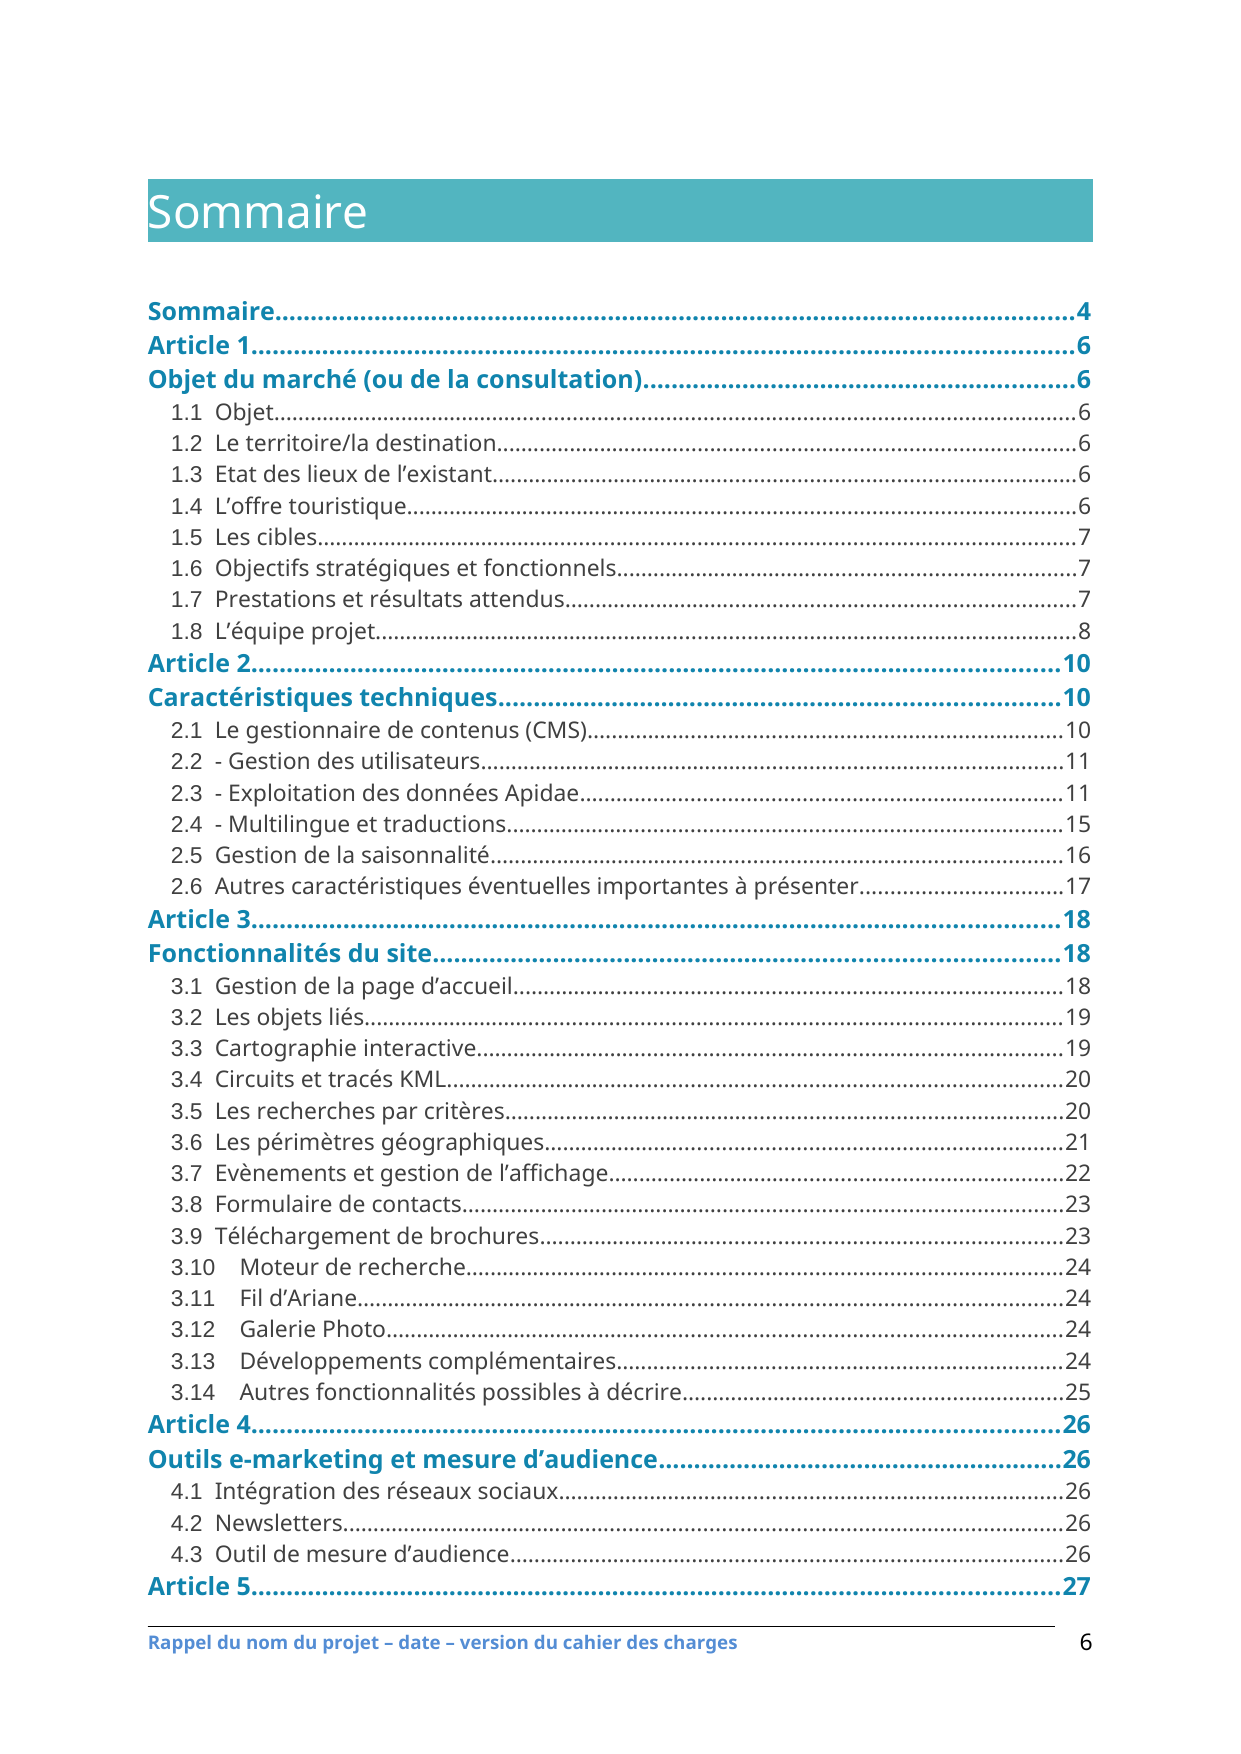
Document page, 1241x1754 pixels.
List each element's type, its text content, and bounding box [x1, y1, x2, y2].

text 1.3 Etat des lieux de l’existant 6 [171, 458, 1093, 490]
text 2.3 - Exploitation des données Apidae 11 [171, 777, 1093, 808]
text 3.7 Evènements et gestion de l’affichage 22 [171, 1157, 1093, 1188]
text 3.1 Gestion de la page d’accueil 18 [171, 970, 1093, 1001]
text 3.14 Autres fonctionnalités possibles à décrire 25 [171, 1376, 1093, 1407]
text Outils e-marketing et mesure d’audience 26 [148, 1441, 1093, 1475]
text Objet du marché (ou de la consultation) 6 [148, 362, 1093, 396]
text 1.6 Objectifs stratégiques et fonctionnels 7 [171, 552, 1093, 583]
text Article 5 27 [148, 1569, 1093, 1603]
text 4.1 Intégration des réseaux sociaux 26 [171, 1475, 1093, 1507]
text 4.2 Newsletters 26 [171, 1507, 1093, 1538]
text 1.4 L’offre touristique 6 [171, 490, 1093, 521]
text 2.2 - Gestion des utilisateurs 11 [171, 745, 1093, 777]
text Fonctionnalités du site 18 [148, 936, 1093, 970]
text Article 1 6 [148, 328, 1093, 362]
text 3.3 Cartographie interactive 19 [171, 1032, 1093, 1063]
text 3.12 Galerie Photo 24 [171, 1313, 1093, 1345]
text Sommaire 4 [148, 294, 1093, 328]
text 1.8 L’équipe projet 8 [171, 615, 1093, 646]
text Caractéristiques techniques 10 [148, 680, 1093, 714]
text 3.6 Les périmètres géographiques 21 [171, 1126, 1093, 1157]
text 2.4 - Multilingue et traductions 15 [171, 808, 1093, 839]
text 2.5 Gestion de la saisonnalité 16 [171, 839, 1093, 870]
text Article 4 26 [148, 1407, 1093, 1441]
text 4.3 Outil de mesure d’audience 26 [171, 1538, 1093, 1569]
text 1.5 Les cibles 7 [171, 521, 1093, 552]
text 3.8 Formulaire de contacts 23 [171, 1188, 1093, 1220]
text 1.2 Le territoire/la destination 6 [171, 427, 1093, 458]
text 1.1 Objet 6 [171, 396, 1093, 427]
text 3.2 Les objets liés 19 [171, 1001, 1093, 1032]
text 3.5 Les recherches par critères 20 [171, 1095, 1093, 1126]
text 3.9 Téléchargement de brochures 23 [171, 1220, 1093, 1251]
text 1.7 Prestations et résultats attendus 7 [171, 583, 1093, 615]
text 2.1 Le gestionnaire de contenus (CMS) 10 [171, 714, 1093, 745]
text Article 2 10 [148, 646, 1093, 680]
text 3.11 Fil d’Ariane 24 [171, 1282, 1093, 1313]
text Article 3 18 [148, 902, 1093, 936]
text 3.13 Développements complémentaires 24 [171, 1345, 1093, 1376]
subtitle Sommaire [148, 179, 1093, 242]
text 3.4 Circuits et tracés KML 20 [171, 1063, 1093, 1095]
text 3.10 Moteur de recherche 24 [171, 1251, 1093, 1282]
text 2.6 Autres caractéristiques éventuelles importantes à présenter 17 [171, 870, 1093, 902]
